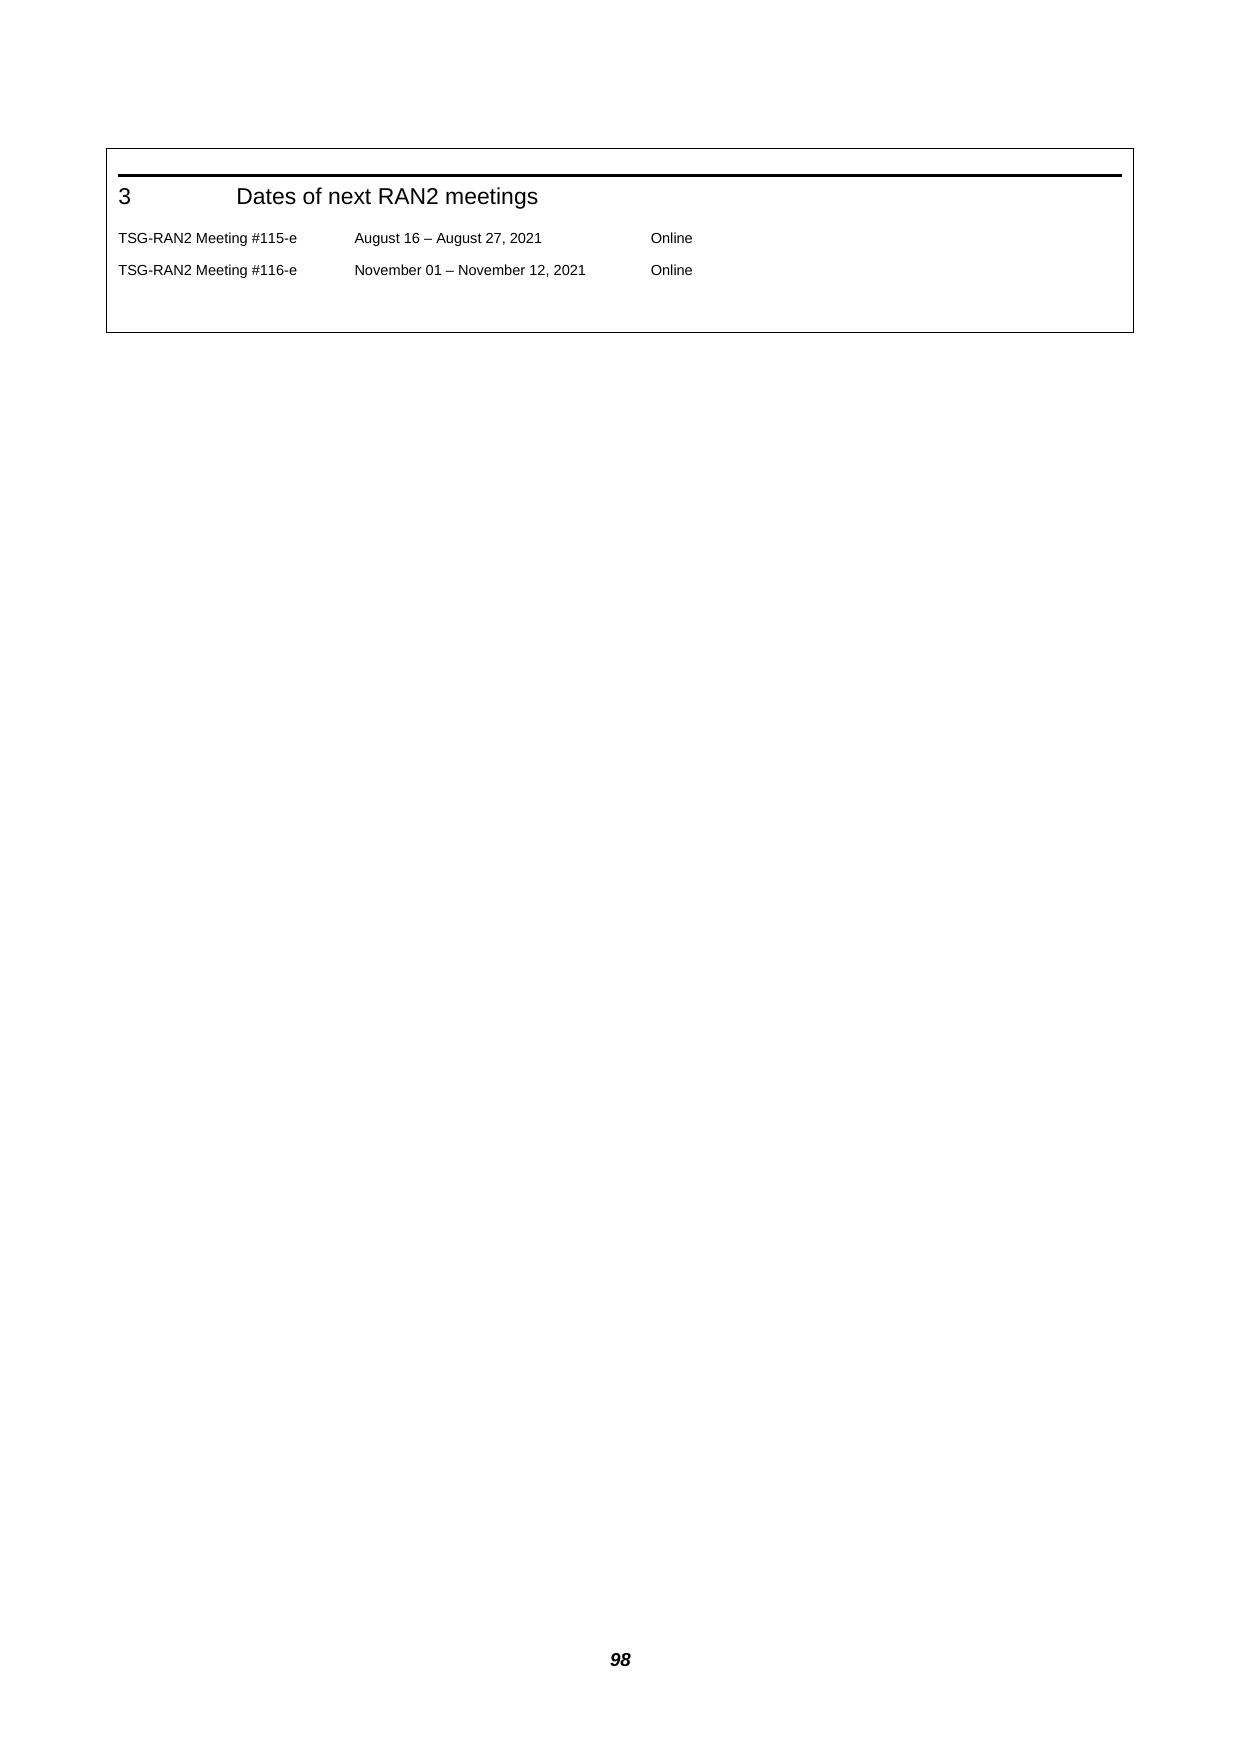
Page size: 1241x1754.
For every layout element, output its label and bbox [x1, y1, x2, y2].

table_header [107, 149, 1133, 332]
